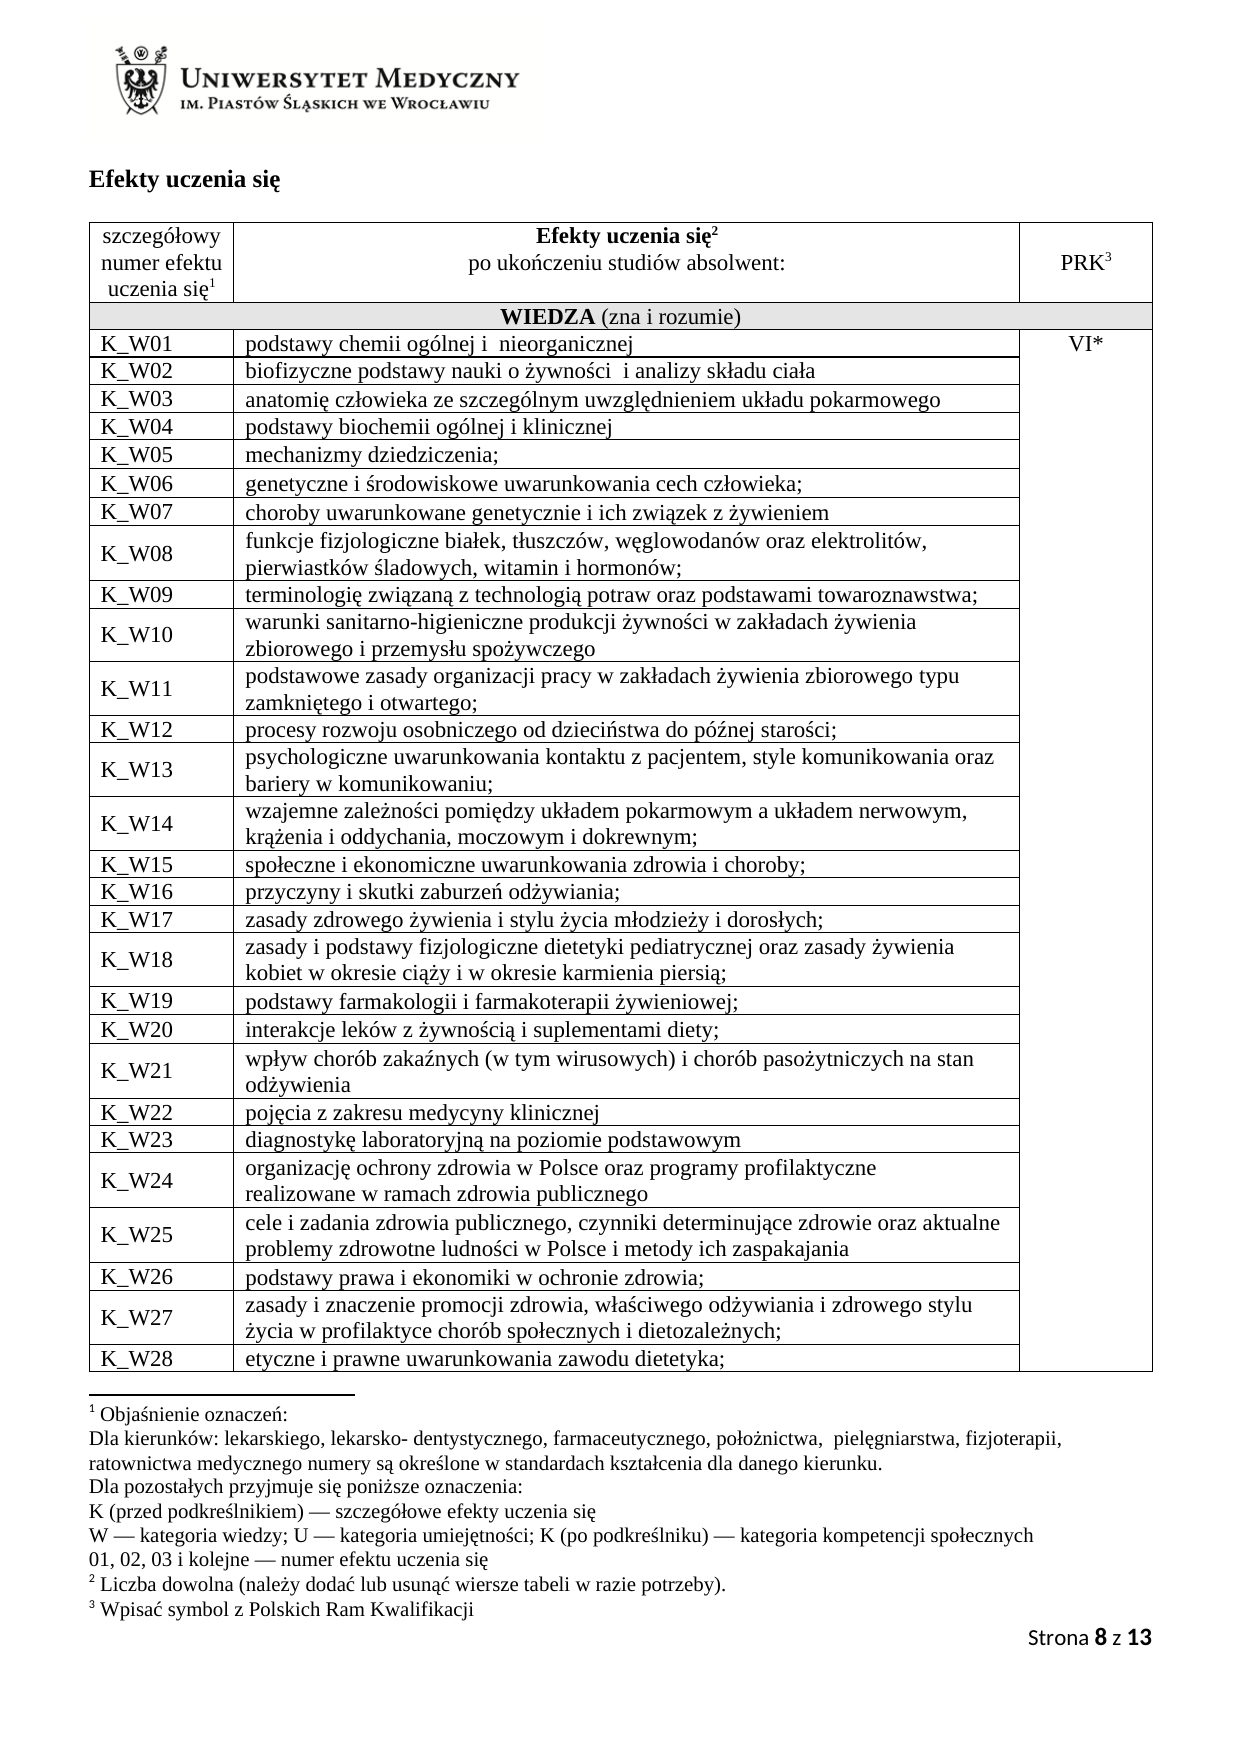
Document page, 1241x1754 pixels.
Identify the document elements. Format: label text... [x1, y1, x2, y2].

table_cell podstawy biochemii ogólnej i klinicznej [234, 413, 1019, 439]
table_cell K_W19 [90, 987, 233, 1014]
table_cell K_W07 [90, 498, 233, 525]
table_cell K_W12 [90, 716, 233, 742]
table_cell K_W27 [90, 1291, 233, 1344]
table_cell podstawy chemii ogólnej i nieorganicznej [234, 330, 1019, 356]
table_cell organizację ochrony zdrowia w Polsce oraz programy profilaktyczne realizowane w ramach zdrowia publicznego [234, 1153, 1019, 1207]
table_cell WIEDZA (zna i rozumie) [90, 303, 1152, 329]
table_cell K_W05 [90, 440, 233, 468]
table_cell etyczne i prawne uwarunkowania zawodu dietetyka; [234, 1345, 1019, 1371]
table_cell funkcje fizjologiczne białek, tłuszczów, węglowodanów oraz elektrolitów, pierwiastków śladowych, witamin i hormonów; [234, 526, 1019, 580]
table_cell K_W03 [90, 385, 233, 412]
table_cell K_W17 [90, 906, 233, 932]
table_cell K_W18 [90, 933, 233, 986]
table_cell pojęcia z zakresu medycyny klinicznej [234, 1099, 1019, 1125]
table_cell wzajemne zależności pomiędzy układem pokarmowym a układem nerwowym, krążenia i oddychania, moczowym i dokrewnym; [234, 797, 1019, 850]
table_cell cele i zadania zdrowia publicznego, czynniki determinujące zdrowie oraz aktualne problemy zdrowotne ludności w Polsce i metody ich zaspakajania [234, 1208, 1019, 1262]
table_cell podstawy farmakologii i farmakoterapii żywieniowej; [234, 987, 1019, 1014]
table_cell K_W26 [90, 1263, 233, 1290]
table_cell procesy rozwoju osobniczego od dzieciństwa do późnej starości; [234, 716, 1019, 742]
table_cell K_W22 [90, 1099, 233, 1125]
table_cell zasady i znaczenie promocji zdrowia, właściwego odżywiania i zdrowego stylu życia w profilaktyce chorób społecznych i dietozależnych; [234, 1291, 1019, 1344]
table_cell K_W20 [90, 1015, 233, 1043]
table_cell K_W09 [90, 581, 233, 607]
table_cell zasady i podstawy fizjologiczne dietetyki pediatrycznej oraz zasady żywienia kobiet w okresie ciąży i w okresie karmienia piersią; [234, 933, 1019, 986]
table_cell terminologię związaną z technologią potraw oraz podstawami towaroznawstwa; [234, 581, 1019, 607]
table_cell K_W14 [90, 797, 233, 850]
table_cell mechanizmy dziedziczenia; [234, 440, 1019, 468]
table_cell diagnostykę laboratoryjną na poziomie podstawowym [234, 1126, 1019, 1152]
table_cell przyczyny i skutki zaburzeń odżywiania; [234, 878, 1019, 904]
table_cell K_W23 [90, 1126, 233, 1152]
table_cell społeczne i ekonomiczne uwarunkowania zdrowia i choroby; [234, 851, 1019, 877]
table_cell K_W10 [90, 609, 233, 661]
table_header Efekty uczenia się po ukończeniu studiów absolwent: [234, 223, 1019, 302]
text Efekty uczenia się [89, 164, 1152, 193]
table_cell genetyczne i środowiskowe uwarunkowania cech człowieka; [234, 469, 1019, 497]
table_cell podstawy prawa i ekonomiki w ochronie zdrowia; [234, 1263, 1019, 1290]
table_header szczegółowy numer efektu uczenia się [90, 223, 233, 302]
table_cell K_W08 [90, 526, 233, 580]
table_cell K_W06 [90, 469, 233, 497]
table_cell K_W02 [90, 358, 233, 384]
table_cell K_W01 [90, 330, 233, 356]
picture [87, 18, 546, 142]
table_cell warunki sanitarno-higieniczne produkcji żywności w zakładach żywienia zbiorowego i przemysłu spożywczego [234, 609, 1019, 661]
table_cell K_W15 [90, 851, 233, 877]
table_cell K_W13 [90, 743, 233, 796]
table_cell anatomię człowieka ze szczególnym uwzględnieniem układu pokarmowego [234, 385, 1019, 412]
table_cell K_W25 [90, 1208, 233, 1262]
table_cell biofizyczne podstawy nauki o żywności i analizy składu ciała [234, 358, 1019, 384]
table_cell K_W04 [90, 413, 233, 439]
table_cell psychologiczne uwarunkowania kontaktu z pacjentem, style komunikowania oraz bariery w komunikowaniu; [234, 743, 1019, 796]
table_cell VI* [1020, 330, 1152, 1371]
table_cell K_W24 [90, 1153, 233, 1207]
table_cell interakcje leków z żywnością i suplementami diety; [234, 1015, 1019, 1043]
table_cell K_W16 [90, 878, 233, 904]
table_cell choroby uwarunkowane genetycznie i ich związek z żywieniem [234, 498, 1019, 525]
table_header PRK [1020, 223, 1152, 302]
table_cell podstawowe zasady organizacji pracy w zakładach żywienia zbiorowego typu zamkniętego i otwartego; [234, 662, 1019, 715]
table_cell K_W21 [90, 1044, 233, 1097]
table_cell K_W11 [90, 662, 233, 715]
table_cell wpływ chorób zakaźnych (w tym wirusowych) i chorób pasożytniczych na stan odżywienia [234, 1044, 1019, 1097]
table_cell K_W28 [90, 1345, 233, 1371]
table_cell zasady zdrowego żywienia i stylu życia młodzieży i dorosłych; [234, 906, 1019, 932]
